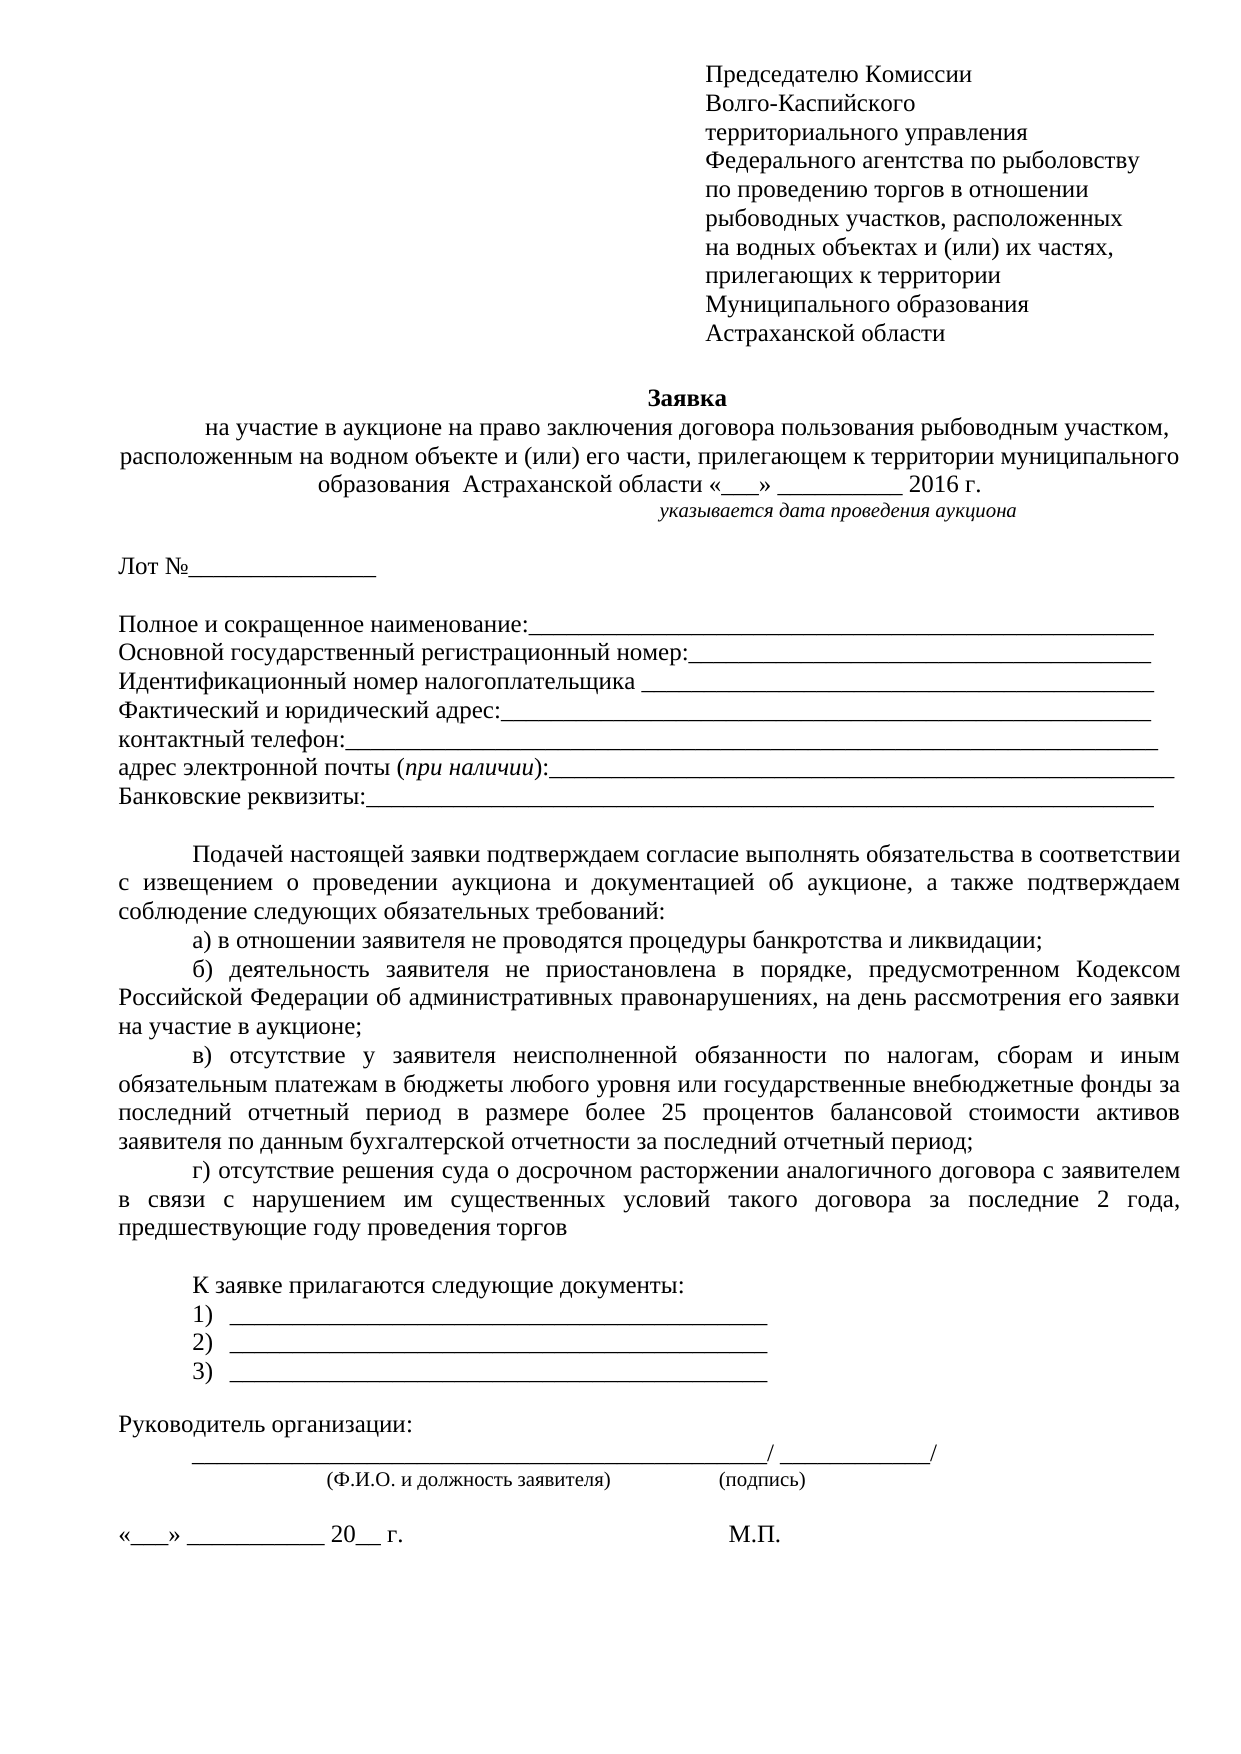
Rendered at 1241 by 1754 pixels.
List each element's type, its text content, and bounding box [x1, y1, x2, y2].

list ___________________________________________ [192, 1356, 1181, 1385]
text на участие в аукционе на право заключения договора пользования рыбоводным участком, расположенным на водном объекте и (или) его части, прилегающем к территории муниципального образования Астраханской области «___» __________ 2016 г. [118, 412, 1181, 498]
text «___» ___________ 20__ г. М.П. [118, 1519, 1181, 1548]
text ______________________________________________/ ____________/ [118, 1438, 1181, 1466]
text Банковские реквизиты:_______________________________________________________________ [118, 781, 1181, 810]
list ___________________________________________ [192, 1327, 1181, 1356]
list ___________________________________________ [192, 1299, 1181, 1327]
text Лот №_______________ [118, 551, 1181, 580]
text Полное и сокращенное наименование:__________________________________________________ [118, 609, 1181, 637]
text Заявка [118, 383, 1181, 412]
text б) деятельность заявителя не приостановлена в порядке, предусмотренном Кодексом Российской Федерации об административных правонарушениях, на день рассмотрения его заявки на участие в аукционе; [118, 954, 1181, 1040]
text К заявке прилагаются следующие документы: [118, 1270, 1181, 1299]
text Руководитель организации: [118, 1409, 1181, 1438]
text указывается дата проведения аукциона [118, 498, 1181, 522]
text Подачей настоящей заявки подтверждаем согласие выполнять обязательства в соответствии с извещением о проведении аукциона и документацией об аукционе, а также подтверждаем соблюдение следующих обязательных требований: [118, 839, 1181, 925]
text Основной государственный регистрационный номер:_____________________________________ [118, 637, 1181, 666]
text в) отсутствие у заявителя неисполненной обязанности по налогам, сборам и иным обязательным платежам в бюджеты любого уровня или государственные внебюджетные фонды за последний отчетный период в размере более 25 процентов балансовой стоимости активов заявителя по данным бухгалтерской отчетности за последний отчетный период; [118, 1040, 1181, 1155]
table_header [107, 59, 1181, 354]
text (Ф.И.О. и должность заявителя) (подпись) [118, 1466, 1181, 1491]
text Идентификационный номер налогоплательщика _________________________________________ [118, 666, 1181, 695]
text г) отсутствие решения суда о досрочном расторжении аналогичного договора с заявителем в связи с нарушением им существенных условий такого договора за последние 2 года, предшествующие году проведения торгов [118, 1155, 1181, 1241]
text а) в отношении заявителя не проводятся процедуры банкротства и ликвидации; [118, 925, 1181, 954]
text адрес электронной почты (при наличии):__________________________________________________ [118, 752, 1181, 781]
text контактный телефон:_________________________________________________________________ [118, 724, 1181, 752]
text Фактический и юридический адрес:____________________________________________________ [118, 695, 1181, 724]
